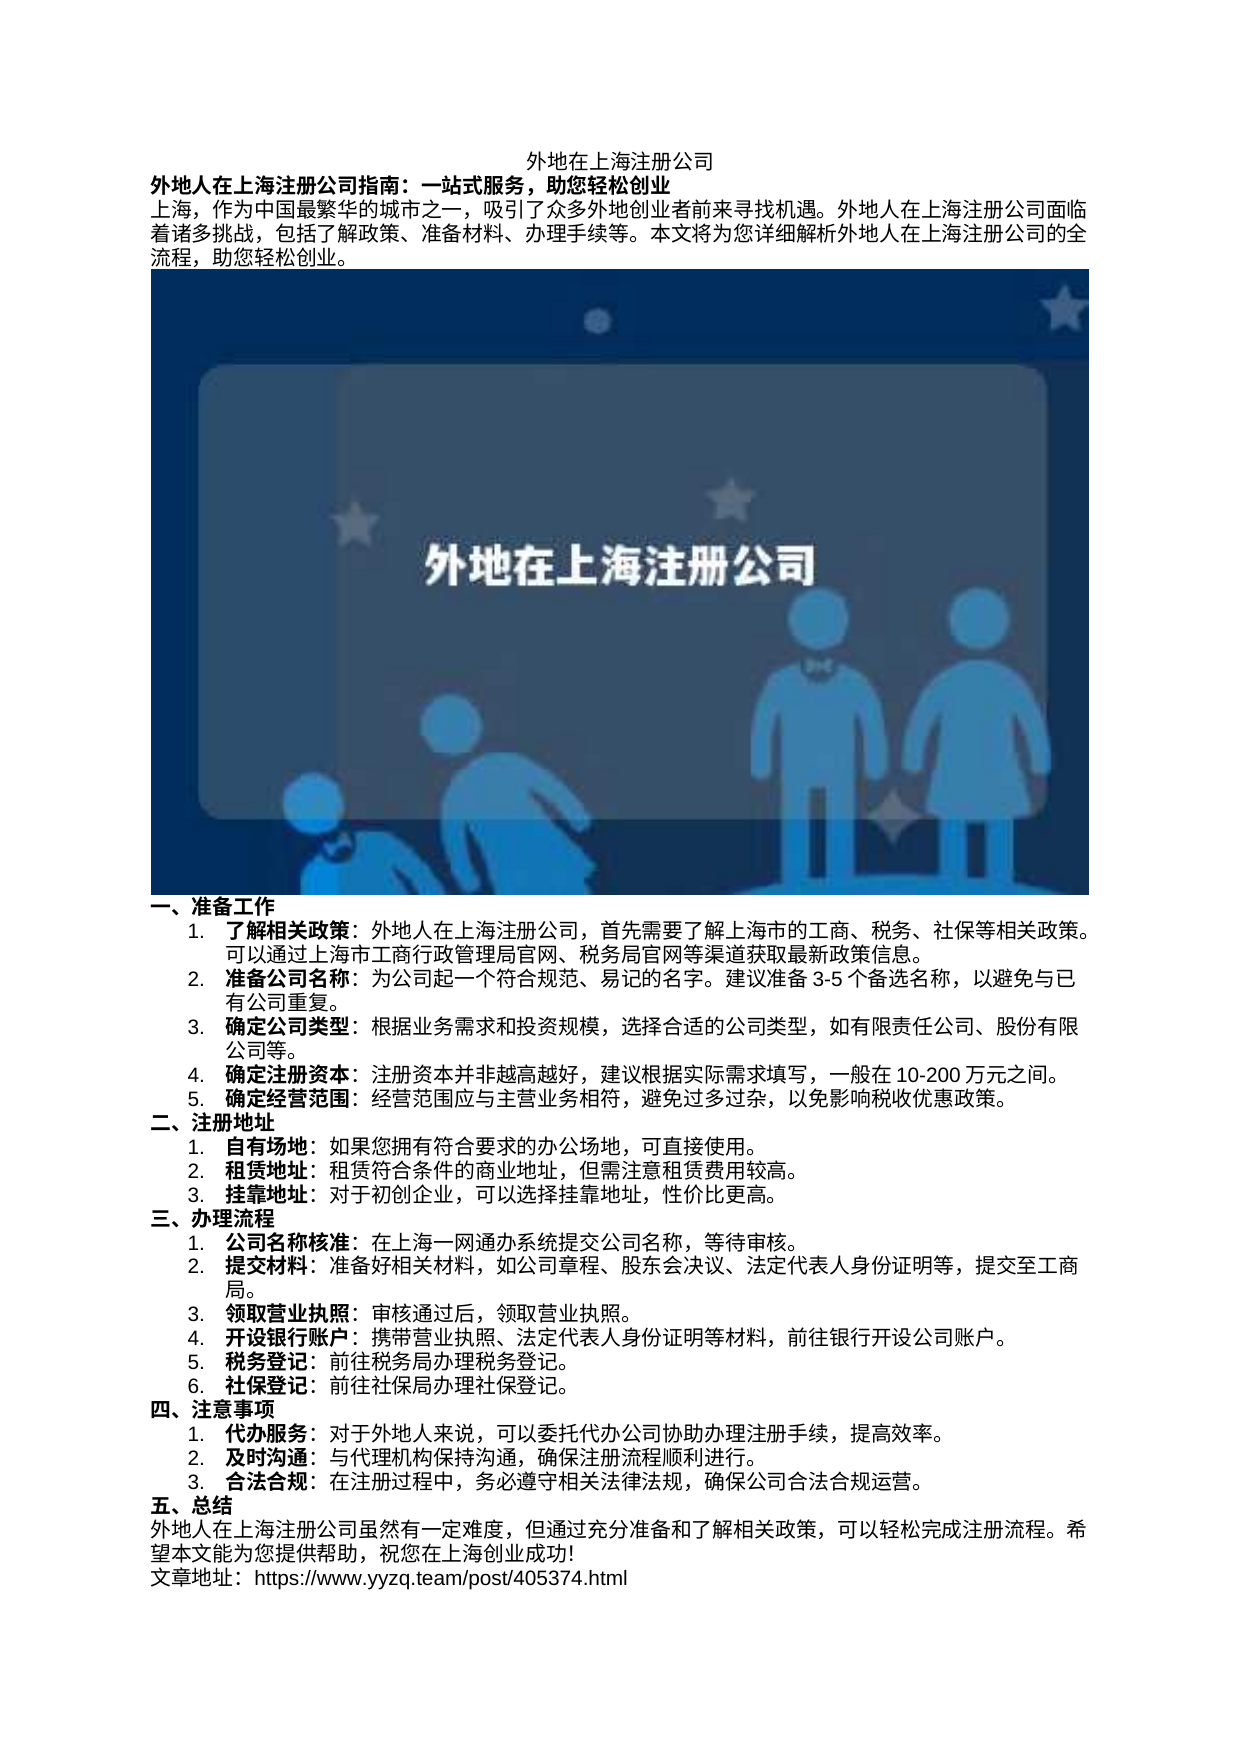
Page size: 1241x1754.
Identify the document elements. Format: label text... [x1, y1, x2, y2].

list 及时沟通：与代理机构保持沟通，确保注册流程顺利进行。 [187, 1446, 1090, 1470]
list 租赁地址：租赁符合条件的商业地址，但需注意租赁费用较高。 [187, 1158, 1090, 1182]
list 公司名称核准：在上海一网通办系统提交公司名称，等待审核。 [187, 1230, 1090, 1254]
text 外地在上海注册公司 [150, 150, 1090, 174]
text 五、总结 [150, 1494, 1090, 1518]
list 确定公司类型：根据业务需求和投资规模，选择合适的公司类型，如有限责任公司、股份有限公司等。 [187, 1015, 1090, 1063]
text 三、办理流程 [150, 1206, 1090, 1230]
text 外地人在上海注册公司指南：一站式服务，助您轻松创业 [150, 174, 1090, 198]
list 确定注册资本：注册资本并非越高越好，建议根据实际需求填写，一般在10-200万元之间。 [187, 1063, 1090, 1087]
list 提交材料：准备好相关材料，如公司章程、股东会决议、法定代表人身份证明等，提交至工商局。 [187, 1254, 1090, 1302]
picture [151, 269, 1089, 895]
text 上海，作为中国最繁华的城市之一，吸引了众多外地创业者前来寻找机遇。外地人在上海注册公司面临着诸多挑战，包括了解政策、准备材料、办理手续等。本文将为您详细解析外地人在上海注册公司的全流程，助您轻松创业。 [150, 198, 1090, 270]
list 社保登记：前往社保局办理社保登记。 [187, 1374, 1090, 1398]
list 了解相关政策：外地人在上海注册公司，首先需要了解上海市的工商、税务、社保等相关政策。可以通过上海市工商行政管理局官网、税务局官网等渠道获取最新政策信息。 [187, 919, 1090, 967]
list 领取营业执照：审核通过后，领取营业执照。 [187, 1302, 1090, 1326]
list 挂靠地址：对于初创企业，可以选择挂靠地址，性价比更高。 [187, 1182, 1090, 1206]
text 四、注意事项 [150, 1398, 1090, 1422]
text 一、准备工作 [150, 895, 1090, 919]
list 准备公司名称：为公司起一个符合规范、易记的名字。建议准备3-5个备选名称，以避免与已有公司重复。 [187, 967, 1090, 1015]
list 合法合规：在注册过程中，务必遵守相关法律法规，确保公司合法合规运营。 [187, 1470, 1090, 1494]
list 确定经营范围：经营范围应与主营业务相符，避免过多过杂，以免影响税收优惠政策。 [187, 1087, 1090, 1111]
text 外地人在上海注册公司虽然有一定难度，但通过充分准备和了解相关政策，可以轻松完成注册流程。希望本文能为您提供帮助，祝您在上海创业成功！ [150, 1518, 1090, 1566]
text 二、注册地址 [150, 1111, 1090, 1134]
list 代办服务：对于外地人来说，可以委托代办公司协助办理注册手续，提高效率。 [187, 1422, 1090, 1446]
list 自有场地：如果您拥有符合要求的办公场地，可直接使用。 [187, 1134, 1090, 1158]
list 税务登记：前往税务局办理税务登记。 [187, 1350, 1090, 1374]
list 开设银行账户：携带营业执照、法定代表人身份证明等材料，前往银行开设公司账户。 [187, 1326, 1090, 1350]
text 文章地址：https://www.yyzq.team/post/405374.html [150, 1566, 1090, 1590]
